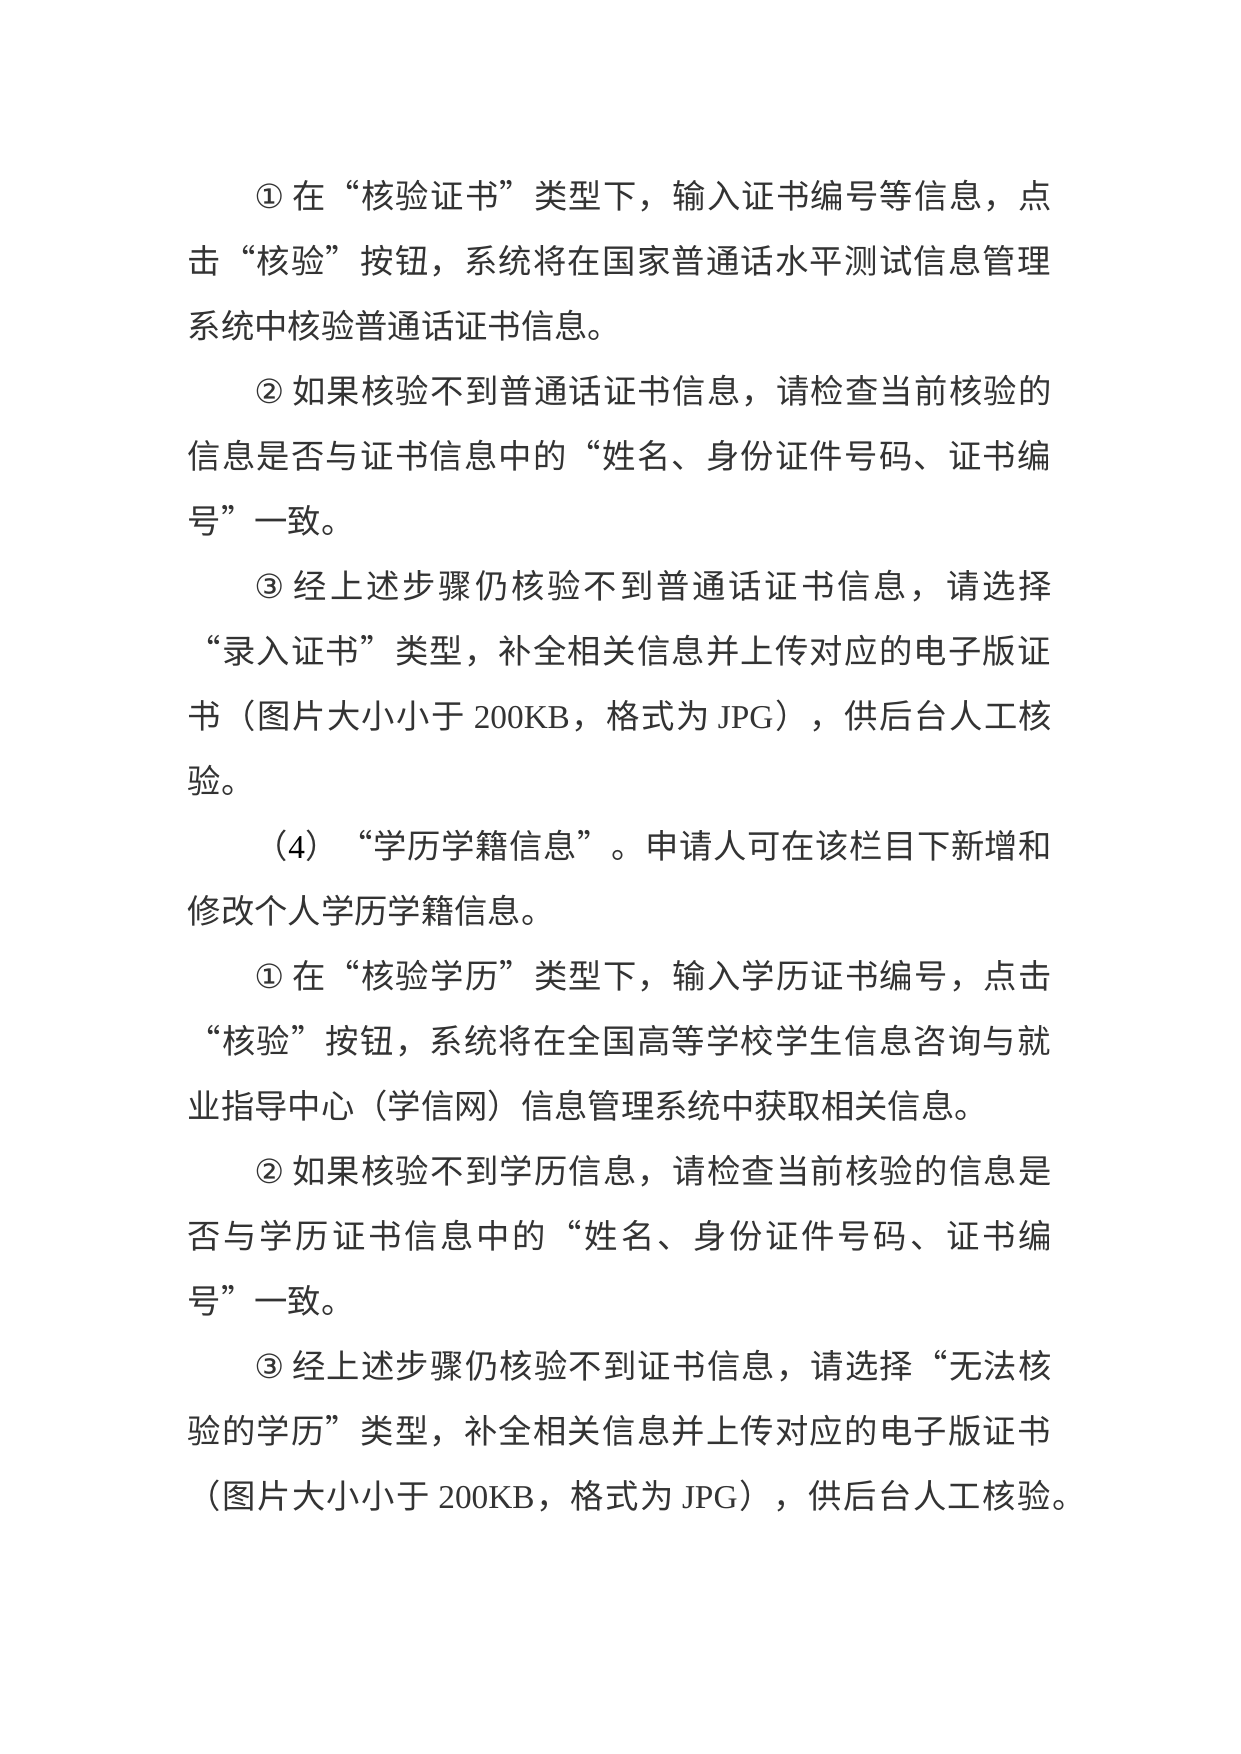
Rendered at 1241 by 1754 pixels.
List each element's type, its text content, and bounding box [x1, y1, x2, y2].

text ③经上述步骤仍核验不到普通话证书信息，请选择“录入证书”类型，补全相关信息并上传对应的电子版证书（图片大小小于200KB，格式为JPG），供后台人工核验。 [187, 552, 1053, 812]
text （4）“学历学籍信息”。申请人可在该栏目下新增和修改个人学历学籍信息。 [187, 812, 1053, 942]
text ③经上述步骤仍核验不到证书信息，请选择“无法核验的学历”类型，补全相关信息并上传对应的电子版证书（图片大小小于200KB，格式为JPG），供后台人工核验。 [187, 1332, 1053, 1592]
text ①在“核验证书”类型下，输入证书编号等信息，点击“核验”按钮，系统将在国家普通话水平测试信息管理系统中核验普通话证书信息。 [187, 162, 1053, 357]
text ②如果核验不到普通话证书信息，请检查当前核验的信息是否与证书信息中的“姓名、身份证件号码、证书编号”一致。 [187, 357, 1053, 552]
text ①在“核验学历”类型下，输入学历证书编号，点击“核验”按钮，系统将在全国高等学校学生信息咨询与就业指导中心（学信网）信息管理系统中获取相关信息。 [187, 942, 1053, 1137]
text ②如果核验不到学历信息，请检查当前核验的信息是否与学历证书信息中的“姓名、身份证件号码、证书编号”一致。 [187, 1137, 1053, 1332]
